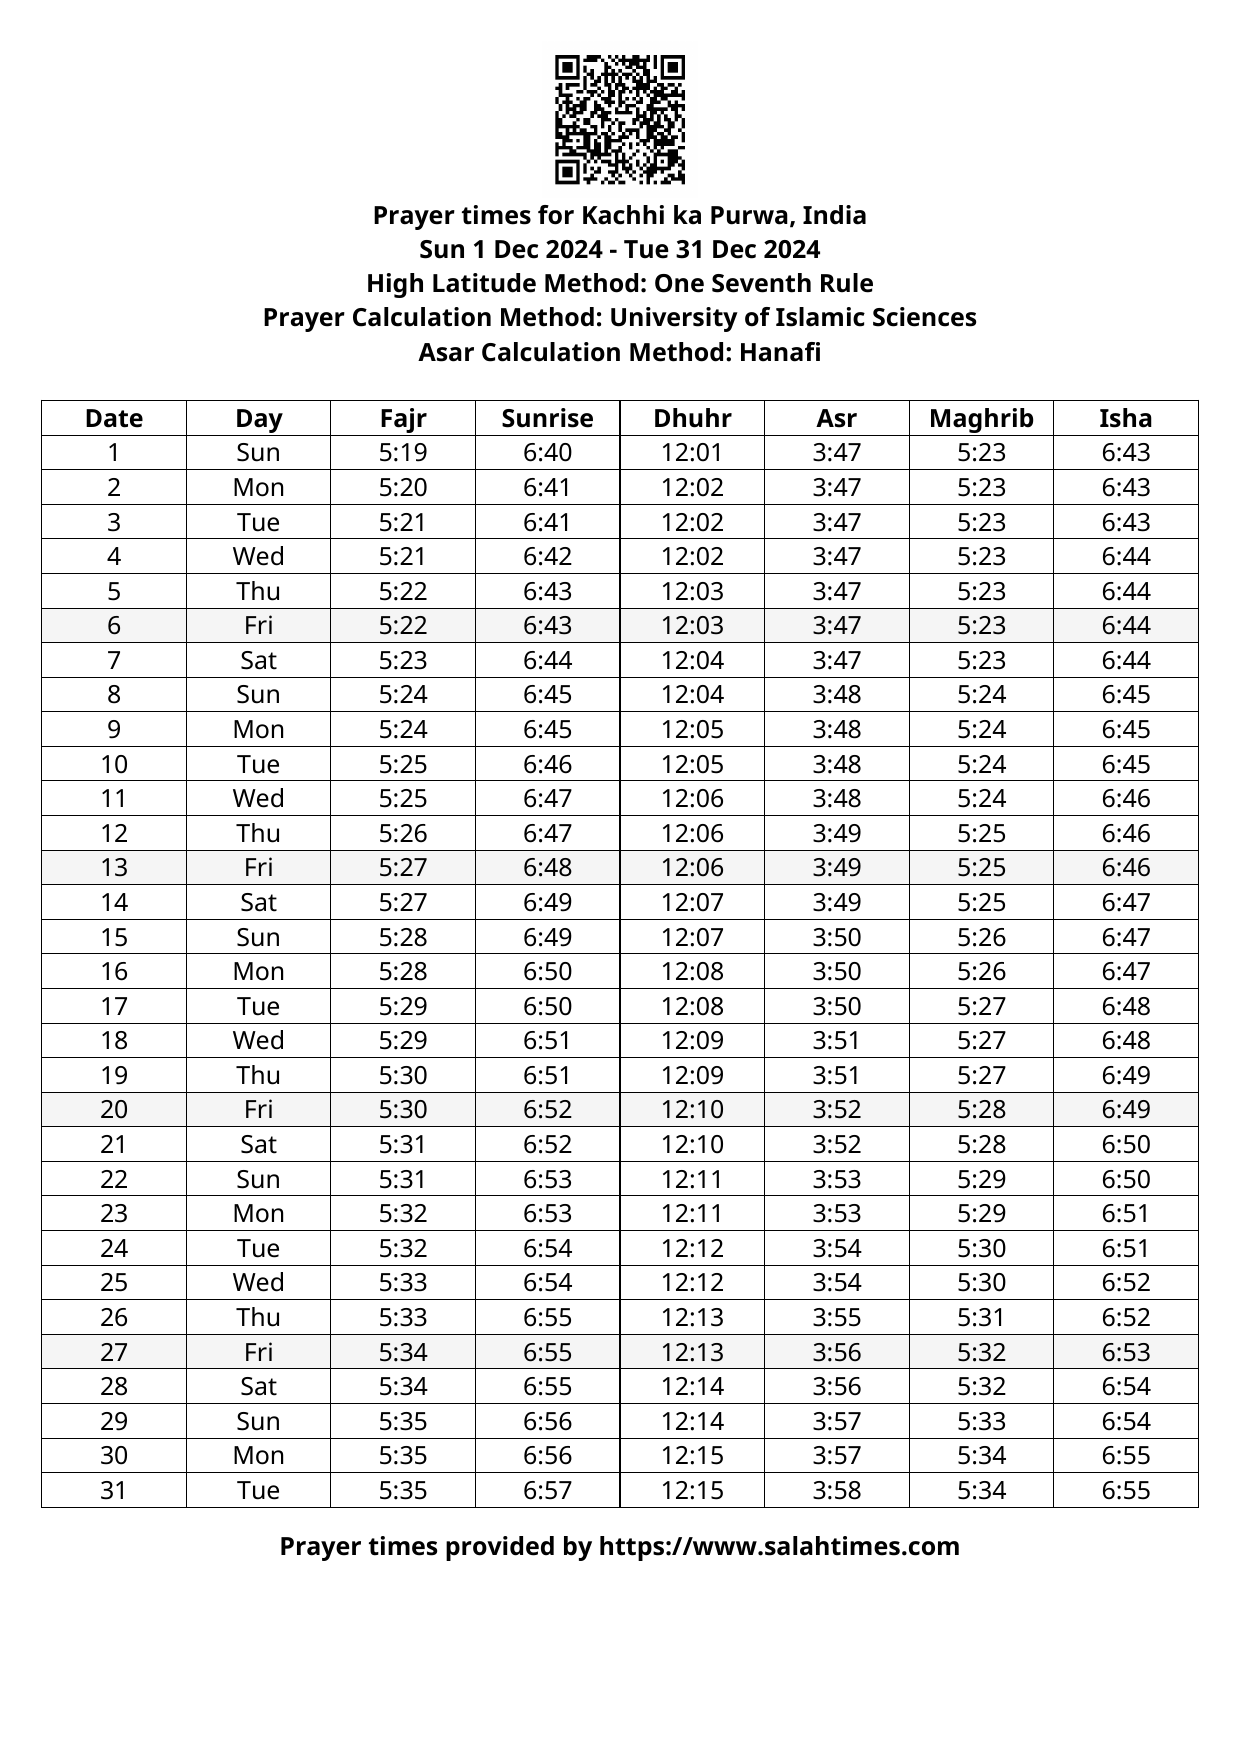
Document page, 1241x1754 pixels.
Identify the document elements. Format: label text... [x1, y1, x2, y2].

table_cell 23 [42, 1196, 186, 1230]
table_cell 12:14 [621, 1369, 764, 1403]
table_cell 14 [42, 885, 186, 919]
table_cell 3:48 [765, 678, 909, 711]
table_cell 3:55 [765, 1300, 909, 1334]
table_cell 5:24 [331, 712, 475, 746]
table_cell 25 [42, 1266, 186, 1299]
table_cell Tue [187, 505, 330, 538]
table_cell Mon [187, 1196, 330, 1230]
table_cell 3:47 [765, 539, 909, 573]
table_cell 6:51 [476, 1058, 619, 1092]
table_cell 12:02 [621, 539, 764, 573]
table_cell 5:26 [910, 920, 1053, 953]
table_cell 6:45 [1054, 747, 1198, 780]
table_header Asr [765, 401, 909, 434]
table_cell 5:32 [331, 1231, 475, 1264]
table_cell 12 [42, 816, 186, 849]
table_cell 6:45 [476, 712, 619, 746]
table_cell 6 [42, 609, 186, 642]
table_header Maghrib [910, 401, 1053, 434]
table_cell 6:54 [476, 1231, 619, 1264]
table_cell 6:43 [476, 609, 619, 642]
table_cell 5:29 [910, 1162, 1053, 1195]
table_cell 6:52 [1054, 1266, 1198, 1299]
table_cell 17 [42, 989, 186, 1022]
table_cell 5:29 [331, 1024, 475, 1057]
table_cell 6:45 [1054, 678, 1198, 711]
table_cell 6:40 [476, 436, 619, 469]
table_cell Sun [187, 436, 330, 469]
table_cell Mon [187, 954, 330, 988]
table_cell 6:41 [476, 470, 619, 504]
table_cell 6:46 [1054, 816, 1198, 849]
table_cell 29 [42, 1404, 186, 1437]
table_cell Sun [187, 678, 330, 711]
table_cell 5:29 [910, 1196, 1053, 1230]
table_cell 5:30 [331, 1093, 475, 1126]
table_cell 11 [42, 781, 186, 815]
table_cell 3:54 [765, 1231, 909, 1264]
table_cell 5:23 [331, 643, 475, 677]
table_cell 6:56 [476, 1404, 619, 1437]
table_cell 4 [42, 539, 186, 573]
table_cell Fri [187, 609, 330, 642]
table_cell 6:44 [476, 643, 619, 677]
table_cell 5:35 [331, 1439, 475, 1472]
table_cell 6:50 [476, 989, 619, 1022]
table_cell 5:22 [331, 609, 475, 642]
table_cell Mon [187, 1439, 330, 1472]
table_cell 5:22 [331, 574, 475, 607]
table_cell 5:34 [910, 1439, 1053, 1472]
table_cell 6:54 [476, 1266, 619, 1299]
table_header Fajr [331, 401, 475, 434]
table_cell 6:47 [476, 816, 619, 849]
table_cell 3:47 [765, 436, 909, 469]
table_header Day [187, 401, 330, 434]
table_cell 13 [42, 851, 186, 884]
table_cell 12:03 [621, 609, 764, 642]
table_cell Sun [187, 920, 330, 953]
table_cell Tue [187, 747, 330, 780]
table_cell Sun [187, 1162, 330, 1195]
text Sun 1 Dec 2024 - Tue 31 Dec 2024 [42, 232, 1198, 266]
table_cell 3:58 [765, 1473, 909, 1507]
table_cell 5:23 [910, 609, 1053, 642]
table_cell 6:43 [476, 574, 619, 607]
table_cell 5:24 [910, 678, 1053, 711]
table_cell 5:27 [331, 885, 475, 919]
table_cell 6:46 [476, 747, 619, 780]
table_cell 12:09 [621, 1024, 764, 1057]
table_cell 5:23 [910, 574, 1053, 607]
table_cell 3:48 [765, 781, 909, 815]
table_cell Tue [187, 989, 330, 1022]
table_cell 3:47 [765, 505, 909, 538]
table_cell 9 [42, 712, 186, 746]
table_cell 12:11 [621, 1162, 764, 1195]
table_cell 5:25 [910, 816, 1053, 849]
table_cell 6:52 [476, 1127, 619, 1161]
table_cell 6:47 [476, 781, 619, 815]
table_cell Mon [187, 470, 330, 504]
table_cell 20 [42, 1093, 186, 1126]
table_cell 12:04 [621, 678, 764, 711]
table_cell 6:49 [476, 920, 619, 953]
table_cell 30 [42, 1439, 186, 1472]
table_cell 5:25 [331, 747, 475, 780]
table_cell 3:51 [765, 1058, 909, 1092]
table_cell 5:34 [331, 1335, 475, 1368]
table_cell 6:51 [1054, 1196, 1198, 1230]
table_cell 2 [42, 470, 186, 504]
table_cell 1 [42, 436, 186, 469]
table_cell 6:49 [1054, 1058, 1198, 1092]
table_cell 5:24 [910, 747, 1053, 780]
table_cell 5:31 [331, 1127, 475, 1161]
table_cell 5:23 [910, 643, 1053, 677]
table_cell 12:03 [621, 574, 764, 607]
table_cell 5:20 [331, 470, 475, 504]
table_cell 12:10 [621, 1093, 764, 1126]
table_cell 5 [42, 574, 186, 607]
table_cell 5:28 [910, 1093, 1053, 1126]
table_cell 5:27 [910, 989, 1053, 1022]
table_cell 6:55 [476, 1369, 619, 1403]
table_cell 3:50 [765, 989, 909, 1022]
table_cell 6:51 [476, 1024, 619, 1057]
table_cell 3:56 [765, 1369, 909, 1403]
table_cell 27 [42, 1335, 186, 1368]
table_cell 6:50 [1054, 1162, 1198, 1195]
table_cell 21 [42, 1127, 186, 1161]
table_cell 5:27 [331, 851, 475, 884]
table_cell 3:57 [765, 1439, 909, 1472]
table_cell 3:52 [765, 1127, 909, 1161]
table_cell 19 [42, 1058, 186, 1092]
table_cell 6:49 [476, 885, 619, 919]
table_cell Wed [187, 1024, 330, 1057]
table_cell 6:55 [1054, 1473, 1198, 1507]
table_cell 12:02 [621, 505, 764, 538]
table_cell 5:35 [331, 1404, 475, 1437]
table_cell 26 [42, 1300, 186, 1334]
table_cell 3:53 [765, 1196, 909, 1230]
table_cell 5:25 [910, 851, 1053, 884]
table_cell 6:45 [1054, 712, 1198, 746]
table_cell 5:33 [331, 1300, 475, 1334]
text High Latitude Method: One Seventh Rule [42, 266, 1198, 300]
table_cell 5:28 [910, 1127, 1053, 1161]
table_cell 6:47 [1054, 954, 1198, 988]
table_cell 6:44 [1054, 539, 1198, 573]
table_cell 5:33 [331, 1266, 475, 1299]
table_cell 31 [42, 1473, 186, 1507]
table_cell 12:15 [621, 1473, 764, 1507]
table_cell 28 [42, 1369, 186, 1403]
table_cell Thu [187, 816, 330, 849]
table_cell Fri [187, 1093, 330, 1126]
table_cell 12:13 [621, 1300, 764, 1334]
table_cell 6:44 [1054, 643, 1198, 677]
table_cell 6:53 [1054, 1335, 1198, 1368]
table_cell 5:30 [910, 1231, 1053, 1264]
table_cell 6:53 [476, 1196, 619, 1230]
table_cell 12:02 [621, 470, 764, 504]
table_cell 6:48 [1054, 1024, 1198, 1057]
text Prayer times provided by https://www.salahtimes.com [42, 1528, 1198, 1563]
table_cell 6:41 [476, 505, 619, 538]
table_cell 3:56 [765, 1335, 909, 1368]
table_cell 12:12 [621, 1231, 764, 1264]
table_cell 5:28 [331, 954, 475, 988]
table_header Sunrise [476, 401, 619, 434]
table_cell 6:55 [476, 1335, 619, 1368]
table_cell Thu [187, 1300, 330, 1334]
table_cell 18 [42, 1024, 186, 1057]
table_cell 16 [42, 954, 186, 988]
table_cell 5:23 [910, 505, 1053, 538]
table_cell 5:23 [910, 470, 1053, 504]
table_cell 3:47 [765, 470, 909, 504]
table_cell 5:19 [331, 436, 475, 469]
table_cell 5:32 [910, 1369, 1053, 1403]
table_cell 12:07 [621, 920, 764, 953]
text Prayer Calculation Method: University of Islamic Sciences [42, 300, 1198, 334]
table_cell 6:48 [1054, 989, 1198, 1022]
table_cell Tue [187, 1473, 330, 1507]
table_cell 5:30 [910, 1266, 1053, 1299]
table_cell Sat [187, 643, 330, 677]
table_cell Fri [187, 1335, 330, 1368]
table_cell 6:56 [476, 1439, 619, 1472]
table_cell 3:49 [765, 851, 909, 884]
table_cell 12:12 [621, 1266, 764, 1299]
table_cell 6:52 [1054, 1300, 1198, 1334]
table_cell 5:30 [331, 1058, 475, 1092]
table_cell 6:46 [1054, 851, 1198, 884]
table_cell Wed [187, 781, 330, 815]
table_cell 5:31 [910, 1300, 1053, 1334]
table_cell 6:43 [1054, 505, 1198, 538]
table_cell Sat [187, 885, 330, 919]
table_header Isha [1054, 401, 1198, 434]
table_cell 7 [42, 643, 186, 677]
table_cell Fri [187, 851, 330, 884]
table_cell 3:51 [765, 1024, 909, 1057]
table_cell 24 [42, 1231, 186, 1264]
table_cell 12:08 [621, 989, 764, 1022]
table_cell Sat [187, 1127, 330, 1161]
text Asar Calculation Method: Hanafi [42, 334, 1198, 368]
table_cell 12:08 [621, 954, 764, 988]
table_header Date [42, 401, 186, 434]
picture [542, 41, 699, 198]
table_cell 6:44 [1054, 574, 1198, 607]
table_cell 3:49 [765, 885, 909, 919]
table_cell 22 [42, 1162, 186, 1195]
table_cell 6:54 [1054, 1369, 1198, 1403]
table_cell 5:28 [331, 920, 475, 953]
table_cell 6:46 [1054, 781, 1198, 815]
table_cell 5:33 [910, 1404, 1053, 1437]
table_header Dhuhr [621, 401, 764, 434]
table_cell 3:47 [765, 643, 909, 677]
table_cell 5:23 [910, 539, 1053, 573]
table_cell 6:42 [476, 539, 619, 573]
table_cell Wed [187, 1266, 330, 1299]
table_cell 5:32 [331, 1196, 475, 1230]
table_cell Thu [187, 574, 330, 607]
text Prayer times for Kachhi ka Purwa, India [42, 198, 1198, 232]
table_cell 6:55 [1054, 1439, 1198, 1472]
table_cell 12:07 [621, 885, 764, 919]
table_cell 3:54 [765, 1266, 909, 1299]
table_cell 5:21 [331, 505, 475, 538]
table_cell 5:27 [910, 1024, 1053, 1057]
table_cell 12:10 [621, 1127, 764, 1161]
table_cell 5:24 [910, 712, 1053, 746]
table_cell 12:14 [621, 1404, 764, 1437]
table_cell 12:06 [621, 816, 764, 849]
table_cell 12:15 [621, 1439, 764, 1472]
table_cell Thu [187, 1058, 330, 1092]
table_cell 3:50 [765, 920, 909, 953]
table_cell 6:50 [476, 954, 619, 988]
table_cell 6:44 [1054, 609, 1198, 642]
table_cell 8 [42, 678, 186, 711]
table_cell Sat [187, 1369, 330, 1403]
table_cell 15 [42, 920, 186, 953]
table_cell 5:34 [910, 1473, 1053, 1507]
table_cell 3 [42, 505, 186, 538]
table_cell 3:50 [765, 954, 909, 988]
table_cell 12:01 [621, 436, 764, 469]
table_cell Sun [187, 1404, 330, 1437]
table_cell 6:53 [476, 1162, 619, 1195]
table_cell 5:27 [910, 1058, 1053, 1092]
table_cell 5:34 [331, 1369, 475, 1403]
table_cell 5:23 [910, 436, 1053, 469]
table_cell 12:06 [621, 781, 764, 815]
table_cell 6:54 [1054, 1404, 1198, 1437]
table_cell 6:55 [476, 1300, 619, 1334]
table_cell Mon [187, 712, 330, 746]
table_cell 12:04 [621, 643, 764, 677]
table_cell 5:24 [331, 678, 475, 711]
table_cell 5:26 [910, 954, 1053, 988]
table_cell 6:47 [1054, 885, 1198, 919]
table_cell 3:49 [765, 816, 909, 849]
table_cell 12:05 [621, 712, 764, 746]
table_cell 12:06 [621, 851, 764, 884]
table_cell 5:21 [331, 539, 475, 573]
table_cell 6:51 [1054, 1231, 1198, 1264]
table_cell 3:47 [765, 574, 909, 607]
table_cell 12:13 [621, 1335, 764, 1368]
table_cell 3:52 [765, 1093, 909, 1126]
table_cell 6:52 [476, 1093, 619, 1126]
table_cell 6:43 [1054, 436, 1198, 469]
table_cell Wed [187, 539, 330, 573]
table_cell 5:29 [331, 989, 475, 1022]
table_cell 5:25 [910, 885, 1053, 919]
table_cell 6:49 [1054, 1093, 1198, 1126]
table_cell 6:57 [476, 1473, 619, 1507]
table_cell 6:48 [476, 851, 619, 884]
table_cell 6:43 [1054, 470, 1198, 504]
table_cell 5:32 [910, 1335, 1053, 1368]
table_cell 5:25 [331, 781, 475, 815]
table_cell 6:47 [1054, 920, 1198, 953]
table_cell Tue [187, 1231, 330, 1264]
table_cell 12:09 [621, 1058, 764, 1092]
table_cell 12:11 [621, 1196, 764, 1230]
table_cell 6:50 [1054, 1127, 1198, 1161]
table_cell 3:57 [765, 1404, 909, 1437]
table_cell 5:26 [331, 816, 475, 849]
table_cell 6:45 [476, 678, 619, 711]
table_cell 5:31 [331, 1162, 475, 1195]
table_cell 5:24 [910, 781, 1053, 815]
table_cell 3:48 [765, 712, 909, 746]
table_cell 3:53 [765, 1162, 909, 1195]
table_cell 3:47 [765, 609, 909, 642]
table_cell 10 [42, 747, 186, 780]
table_cell 5:35 [331, 1473, 475, 1507]
table_cell 3:48 [765, 747, 909, 780]
table_cell 12:05 [621, 747, 764, 780]
